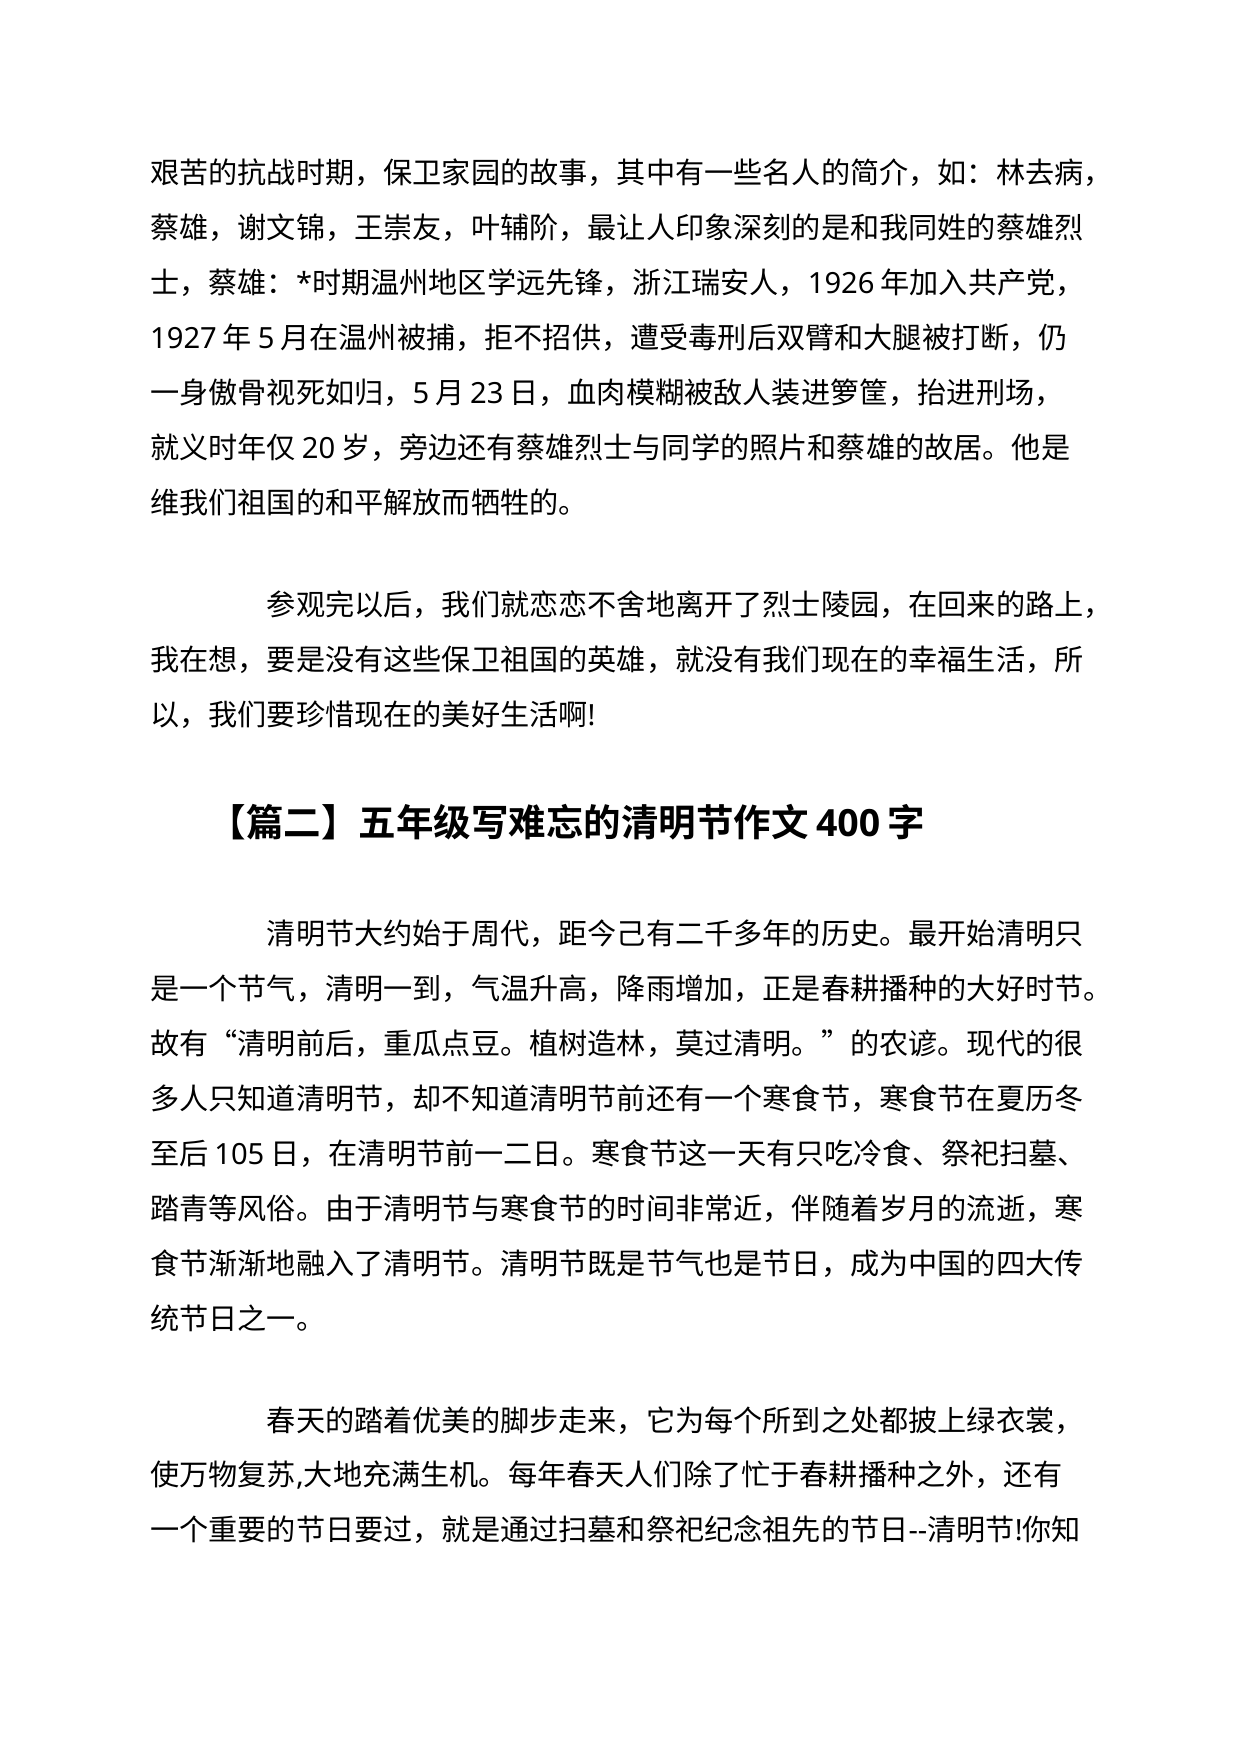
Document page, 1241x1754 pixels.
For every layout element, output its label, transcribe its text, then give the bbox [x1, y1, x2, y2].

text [150, 1397, 1090, 1549]
text 【篇二】五年级写难忘的清明节作文400字 [150, 793, 1090, 848]
text 清明节大约始于周代，距今己有二千多年的历史。最开始清明只是一个节气，清明一到，气温升高，降雨增加，正是春耕播种的大好时节。故有“清明前后，重瓜点豆。植树造林，莫过清明。”的农谚。现代的很多人只知道清明节，却不知道清明节前还有一个寒食节，寒食节在夏历冬至后105日，在清明节前一二日。寒食节这一天有只吃冷食、祭祀扫墓、踏青等风俗。由于清明节与寒食节的时间非常近，伴随着岁月的流逝，寒食节渐渐地融入了清明节。清明节既是节气也是节日，成为中国的四大传统节日之一。 [150, 911, 1090, 1338]
text 参观完以后，我们就恋恋不舍地离开了烈士陵园，在回来的路上，我在想，要是没有这些保卫祖国的英雄，就没有我们现在的幸福生活，所以，我们要珍惜现在的美好生活啊! [150, 582, 1090, 734]
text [150, 150, 1090, 522]
